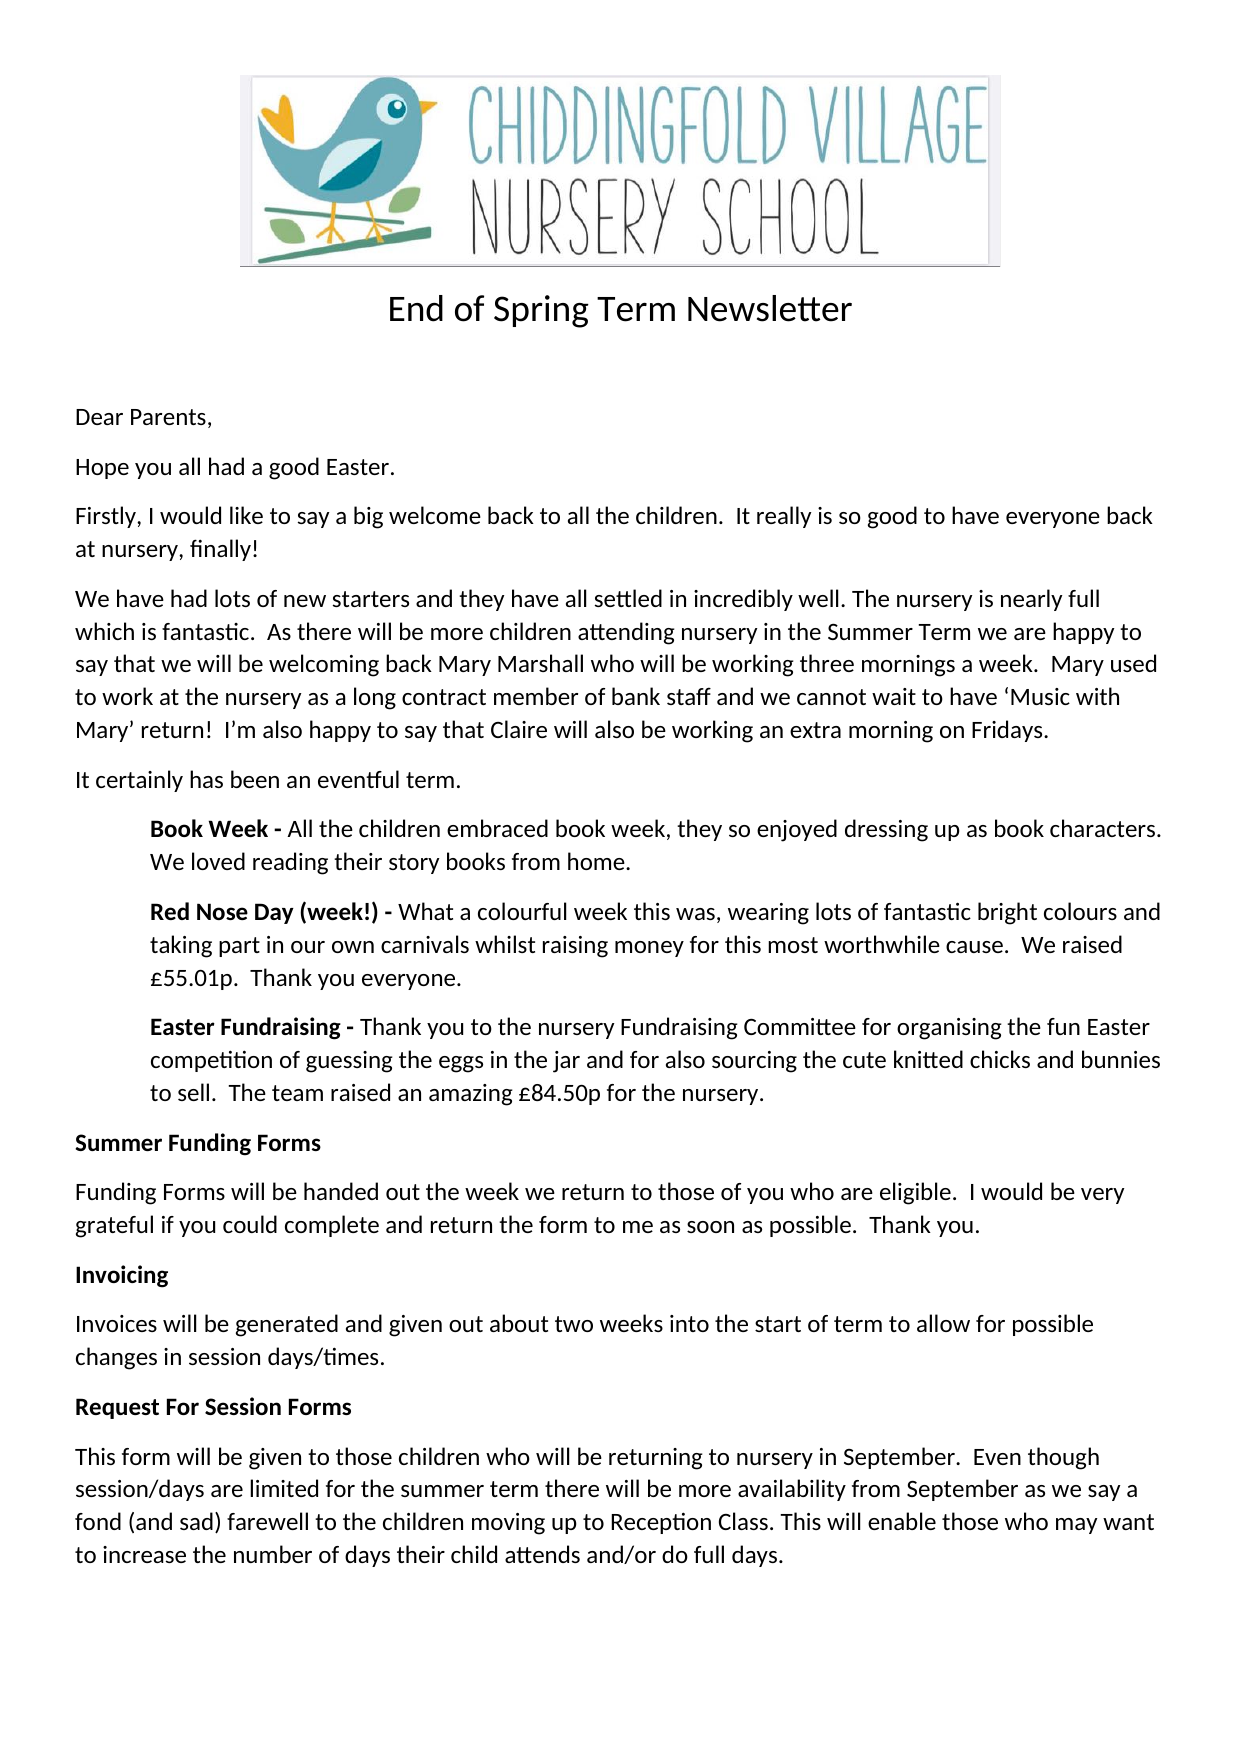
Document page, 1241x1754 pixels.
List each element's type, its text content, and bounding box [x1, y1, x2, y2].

text Hope you all had a good Easter. [75, 451, 1165, 481]
text Request For Session Forms [75, 1391, 1165, 1422]
text Invoices will be generated and given out about two weeks into the start of term to allow for possible changes in session days/times. [75, 1308, 1165, 1372]
text Firstly, I would like to say a big welcome back to all the children. It really is so good to have everyone back at nursery, finally! [75, 500, 1165, 564]
text It certainly has been an eventful term. [75, 764, 1165, 794]
text Easter Fundraising - Thank you to the nursery Fundraising Committee for organising the fun Easter competition of guessing the eggs in the jar and for also sourcing the cute knitted chicks and bunnies to sell. The team raised an amazing £84.50p for the nursery. [150, 1011, 1165, 1108]
text Invoicing [75, 1259, 1165, 1289]
text End of Spring Term Newsletter [75, 285, 1165, 331]
text Red Nose Day (week!) - What a colourful week this was, wearing lots of fantastic bright colours and taking part in our own carnivals whilst raising money for this most worthwhile cause. We raised £55.01p. Thank you everyone. [150, 896, 1165, 992]
text Summer Funding Forms [75, 1127, 1165, 1157]
text Book Week - All the children embraced book week, they so enjoyed dressing up as book characters. We loved reading their story books from home. [150, 813, 1165, 877]
text Dear Parents, [75, 401, 1165, 432]
text Funding Forms will be handed out the week we return to those of you who are eligible. I would be very grateful if you could complete and return the form to me as soon as possible. Thank you. [75, 1176, 1165, 1240]
text This form will be given to those children who will be returning to nursery in September. Even though session/days are limited for the summer term there will be more availability from September as we say a fond (and sad) farewell to the children moving up to Reception Class. This will enable those who may want to increase the number of days their child attends and/or do full days. [75, 1441, 1165, 1570]
picture [240, 75, 1001, 267]
text We have had lots of new starters and they have all settled in incredibly well. The nursery is nearly full which is fantastic. As there will be more children attending nursery in the Summer Term we are happy to say that we will be welcoming back Mary Marshall who will be working three mornings a week. Mary used to work at the nursery as a long contract member of bank staff and we cannot wait to have ‘Music with Mary’ return! I’m also happy to say that Claire will also be working an extra morning on Fridays. [75, 583, 1165, 745]
